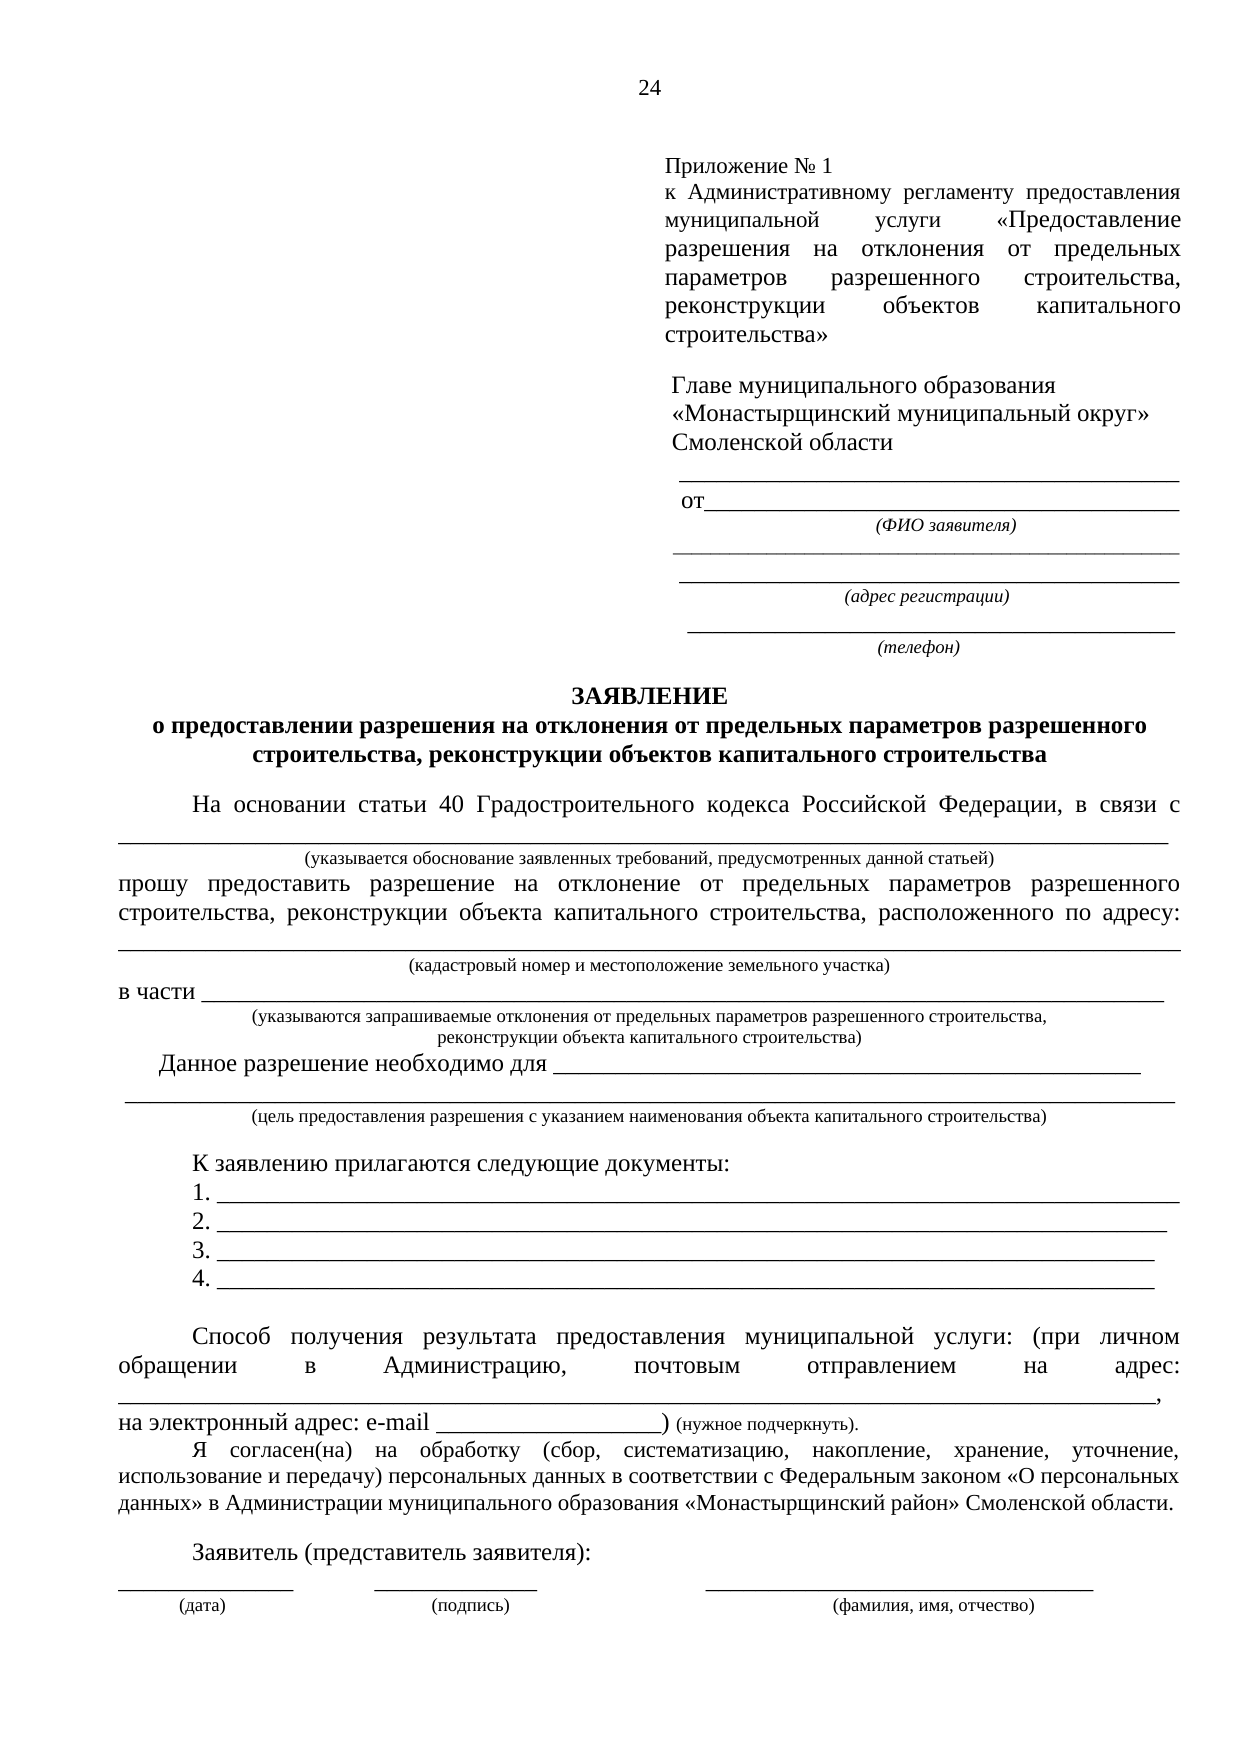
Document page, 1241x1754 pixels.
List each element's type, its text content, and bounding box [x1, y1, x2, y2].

text (указываются запрашиваемые отклонения от предельных параметров разрешенного строительства, реконструкции объекта капитального строительства) [118, 1005, 1181, 1048]
text ______________ _____________ _______________________________ [118, 1565, 1181, 1594]
text 4. ___________________________________________________________________________ [118, 1263, 1181, 1292]
text Я согласен(на) на обработку (сбор, систематизацию, накопление, хранение, уточнение, использование и передачу) персональных данных в соответствии с Федеральным законом «О персональных данных» в Администрации муниципального образования «Монастырщинский район» Смоленской области. [118, 1436, 1181, 1515]
text (указывается обоснование заявленных требований, предусмотренных данной статьей) [118, 847, 1181, 868]
table_header Приложение № 1 к Административному регламенту предоставления муниципальной услуги «Предоставление разрешения на отклонения от предельных параметров разрешенного строительства, реконструкции объектов капитального строительства» [107, 152, 1192, 348]
text (дата) (подпись) (фамилия, имя, отчество) [118, 1594, 1181, 1616]
text 1. _____________________________________________________________________________ [118, 1177, 1181, 1206]
text в части _____________________________________________________________________________ [118, 976, 1181, 1005]
text Способ получения результата предоставления муниципальной услуги: (при личном обращении в Администрацию, почтовым отправлением на адрес: ___________________________________________________________________________________, на электронный адрес: e-mail __________________) (нужное подчеркнуть). [118, 1321, 1181, 1436]
text На основании статьи 40 Градостроительного кодекса Российской Федерации, в связи с ____________________________________________________________________________________ [118, 789, 1181, 847]
text о предоставлении разрешения на отклонения от предельных параметров разрешенного строительства, реконструкции объектов капитального строительства [118, 710, 1181, 767]
text Данное разрешение необходимо для _______________________________________________ ____________________________________________________________________________________ (цель предоставления разрешения с указанием наименования объекта капитального строительства) [118, 1048, 1181, 1127]
text Заявитель (представитель заявителя): [118, 1537, 1181, 1565]
text 3. ___________________________________________________________________________ [118, 1235, 1181, 1263]
text прошу предоставить разрешение на отклонение от предельных параметров разрешенного строительства, реконструкции объекта капитального строительства, расположенного по адресу: _____________________________________________________________________________________ [118, 868, 1181, 950]
text (кадастровый номер и местоположение земельного участка) [118, 954, 1181, 976]
table_header Главе муниципального образования «Монастырщинский муниципальный округ» Смоленской области ________________________________________ от______________________________________ (ФИО заявителя) ______________________________________________________ ________________________________________ (адрес регистрации) _______________________________________ (телефон) [660, 370, 1190, 657]
text 2. ____________________________________________________________________________ [118, 1206, 1181, 1235]
text К заявлению прилагаются следующие документы: [118, 1148, 1181, 1177]
text ЗАЯВЛЕНИЕ [118, 681, 1181, 710]
